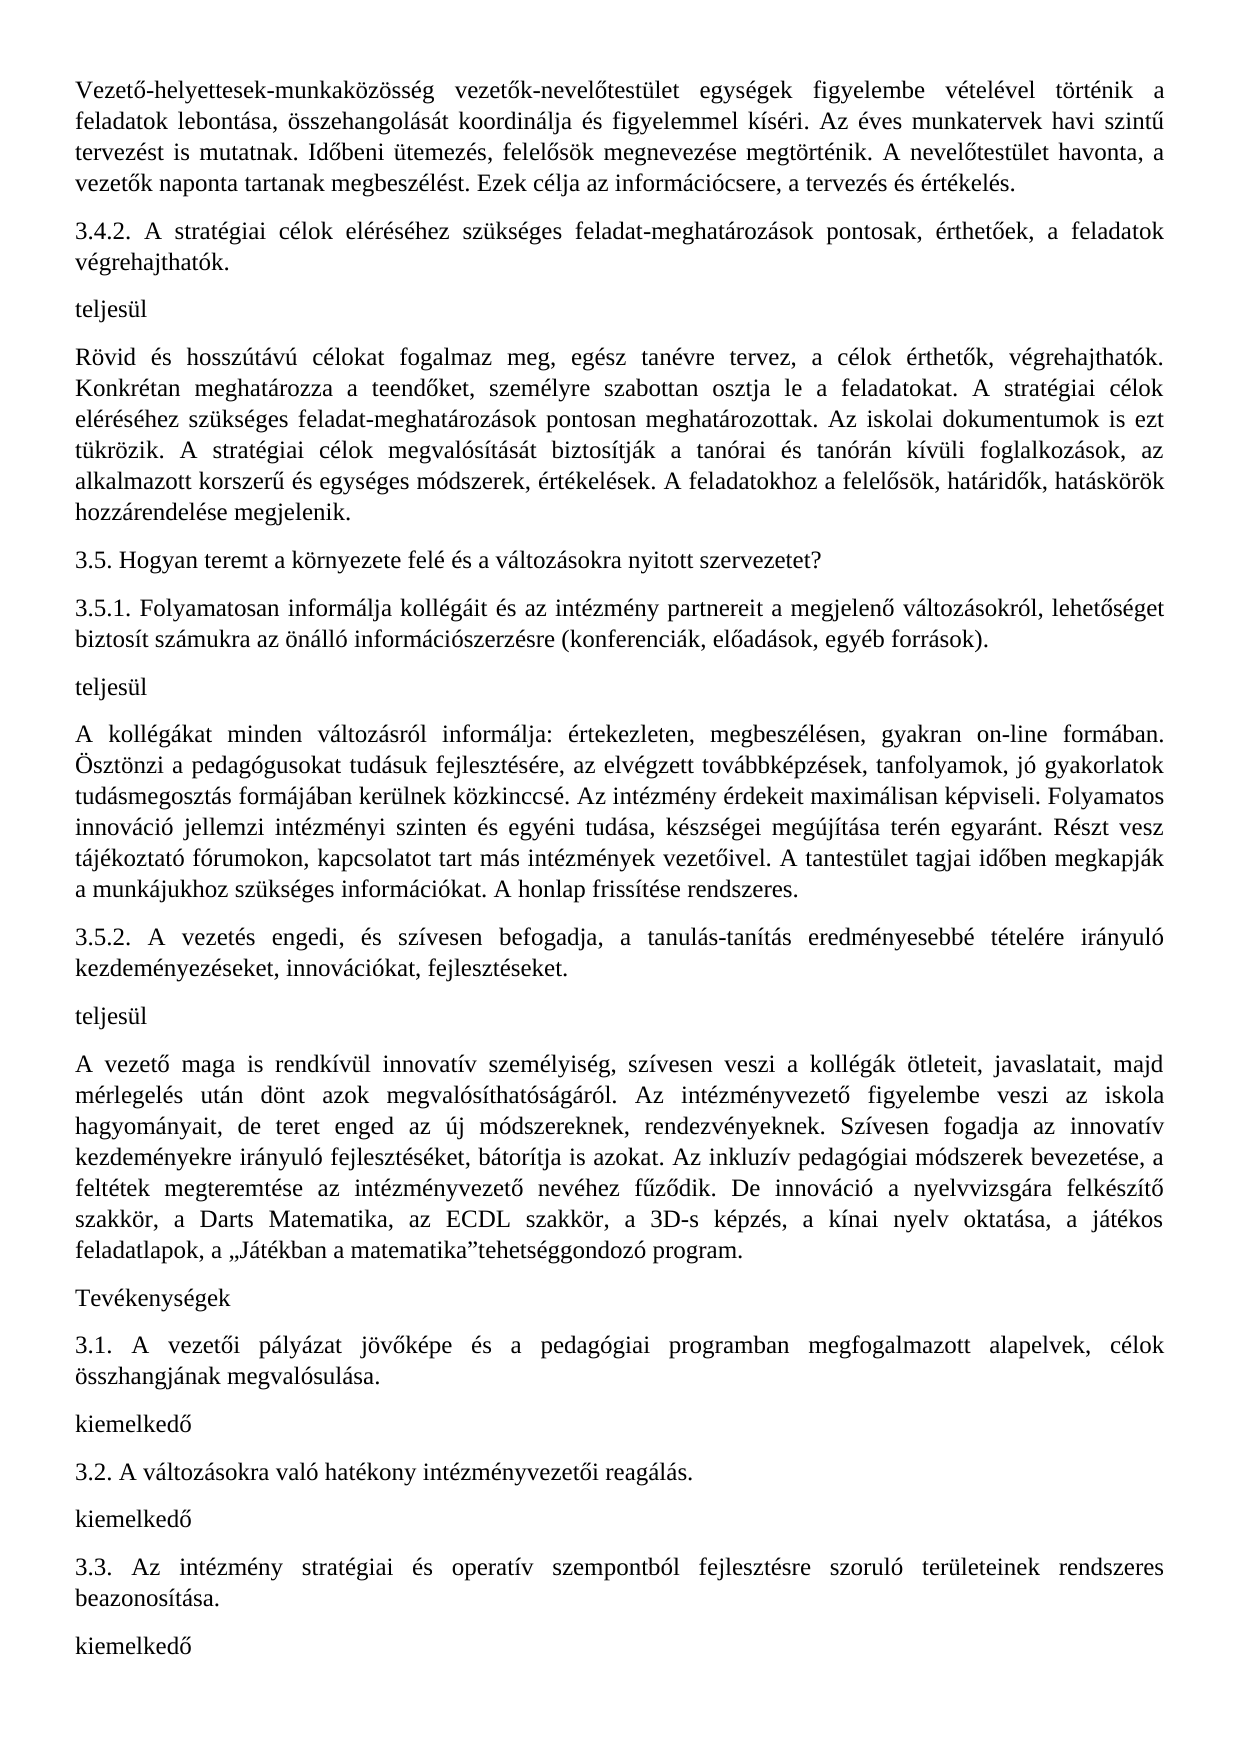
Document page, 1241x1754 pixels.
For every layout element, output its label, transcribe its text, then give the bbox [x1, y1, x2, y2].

text kiemelkedő [75, 1631, 1165, 1660]
text kiemelkedő [75, 1409, 1165, 1438]
text teljesül [75, 1001, 1165, 1030]
text 3.3. Az intézmény stratégiai és operatív szempontból fejlesztésre szoruló területeinek rendszeres beazonosítása. [75, 1552, 1165, 1612]
text teljesül [75, 672, 1165, 700]
text Rövid és hosszútávú célokat fogalmaz meg, egész tanévre tervez, a célok érthetők, végrehajthatók. Konkrétan meghatározza a teendőket, személyre szabottan osztja le a feladatokat. A stratégiai célok eléréséhez szükséges feladat-meghatározások pontosan meghatározottak. Az iskolai dokumentumok is ezt tükrözik. A stratégiai célok megvalósítását biztosítják a tanórai és tanórán kívüli foglalkozások, az alkalmazott korszerű és egységes módszerek, értékelések. A feladatokhoz a felelősök, határidők, hatáskörök hozzárendelése megjelenik. [75, 342, 1165, 526]
text 3.4.2. A stratégiai célok eléréséhez szükséges feladat-meghatározások pontosak, érthetőek, a feladatok végrehajthatók. [75, 216, 1165, 276]
text Tevékenységek [75, 1283, 1165, 1311]
text 3.5.1. Folyamatosan informálja kollégáit és az intézmény partnereit a megjelenő változásokról, lehetőséget biztosít számukra az önálló információszerzésre (konferenciák, előadások, egyéb források). [75, 593, 1165, 653]
text teljesül [75, 294, 1165, 323]
text 3.2. A változásokra való hatékony intézményvezetői reagálás. [75, 1457, 1165, 1486]
text 3.5. Hogyan teremt a környezete felé és a változásokra nyitott szervezetet? [75, 545, 1165, 574]
text 3.5.2. A vezetés engedi, és szívesen befogadja, a tanulás-tanítás eredményesebbé tételére irányuló kezdeményezéseket, innovációkat, fejlesztéseket. [75, 922, 1165, 982]
text 3.1. A vezetői pályázat jövőképe és a pedagógiai programban megfogalmazott alapelvek, célok összhangjának megvalósulása. [75, 1330, 1165, 1390]
text A vezető maga is rendkívül innovatív személyiség, szívesen veszi a kollégák ötleteit, javaslatait, majd mérlegelés után dönt azok megvalósíthatóságáról. Az intézményvezető figyelembe veszi az iskola hagyományait, de teret enged az új módszereknek, rendezvényeknek. Szívesen fogadja az innovatív kezdeményekre irányuló fejlesztéséket, bátorítja is azokat. Az inkluzív pedagógiai módszerek bevezetése, a feltétek megteremtése az intézményvezető nevéhez fűződik. De innováció a nyelvvizsgára felkészítő szakkör, a Darts Matematika, az ECDL szakkör, a 3D-s képzés, a kínai nyelv oktatása, a játékos feladatlapok, a „Játékban a matematika”tehetséggondozó program. [75, 1049, 1165, 1264]
text Vezető-helyettesek-munkaközösség vezetők-nevelőtestület egységek figyelembe vételével történik a feladatok lebontása, összehangolását koordinálja és figyelemmel kíséri. Az éves munkatervek havi szintű tervezést is mutatnak. Időbeni ütemezés, felelősök megnevezése megtörténik. A nevelőtestület havonta, a vezetők naponta tartanak megbeszélést. Ezek célja az információcsere, a tervezés és értékelés. [75, 75, 1165, 197]
text kiemelkedő [75, 1504, 1165, 1533]
text A kollégákat minden változásról informálja: értekezleten, megbeszélésen, gyakran on-line formában. Ösztönzi a pedagógusokat tudásuk fejlesztésére, az elvégzett továbbképzések, tanfolyamok, jó gyakorlatok tudásmegosztás formájában kerülnek közkinccsé. Az intézmény érdekeit maximálisan képviseli. Folyamatos innováció jellemzi intézményi szinten és egyéni tudása, készségei megújítása terén egyaránt. Részt vesz tájékoztató fórumokon, kapcsolatot tart más intézmények vezetőivel. A tantestület tagjai időben megkapják a munkájukhoz szükséges információkat. A honlap frissítése rendszeres. [75, 719, 1165, 903]
